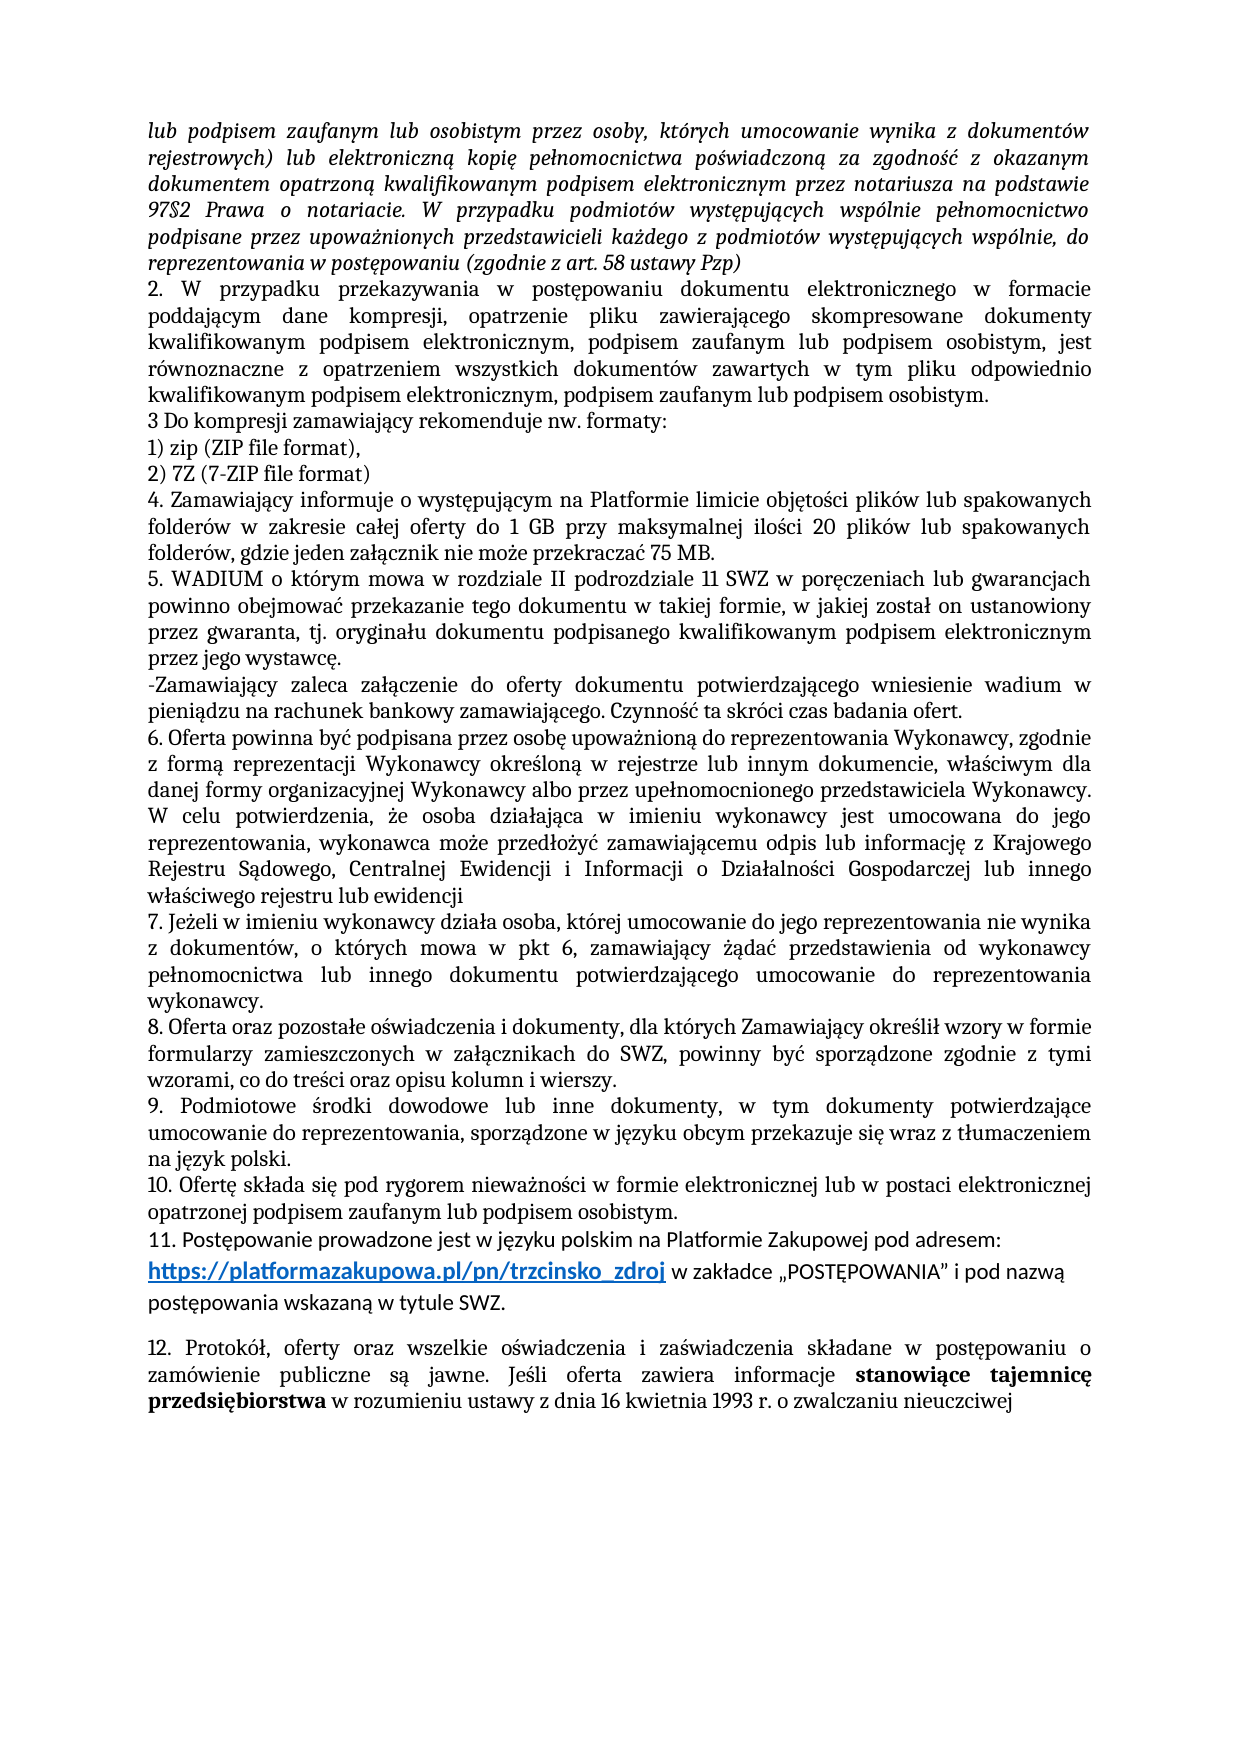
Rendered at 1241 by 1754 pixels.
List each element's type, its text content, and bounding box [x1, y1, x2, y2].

text 2. W przypadku przekazywania w postępowaniu dokumentu elektronicznego w formacie poddającym dane kompresji, opatrzenie pliku zawierającego skompresowane dokumenty kwalifikowanym podpisem elektronicznym, podpisem zaufanym lub podpisem osobistym, jest równoznaczne z opatrzeniem wszystkich dokumentów zawartych w tym pliku odpowiednio kwalifikowanym podpisem elektronicznym, podpisem zaufanym lub podpisem osobistym. [148, 276, 1093, 408]
text 12. Protokół, oferty oraz wszelkie oświadczenia i zaświadczenia składane w postępowaniu o zamówienie publiczne są jawne. Jeśli oferta zawiera informacje stanowiące tajemnicę przedsiębiorstwa w rozumieniu ustawy z dnia 16 kwietnia 1993 r. o zwalczaniu nieuczciwej [148, 1335, 1093, 1414]
text lub podpisem zaufanym lub osobistym przez osoby, których umocowanie wynika z dokumentów rejestrowych) lub elektroniczną kopię pełnomocnictwa poświadczoną za zgodność z okazanym dokumentem opatrzoną kwalifikowanym podpisem elektronicznym przez notariusza na podstawie 97§2 Prawa o notariacie. W przypadku podmiotów występujących wspólnie pełnomocnictwo podpisane przez upoważnionych przedstawicieli każdego z podmiotów występujących wspólnie, do reprezentowania w postępowaniu (zgodnie z art. 58 ustawy Pzp) [148, 118, 1093, 276]
text 3 Do kompresji zamawiający rekomenduje nw. formaty: [148, 408, 1093, 434]
text 10. Ofertę składa się pod rygorem nieważności w formie elektronicznej lub w postaci elektronicznej opatrzonej podpisem zaufanym lub podpisem osobistym. [148, 1172, 1093, 1225]
text 9. Podmiotowe środki dowodowe lub inne dokumenty, w tym dokumenty potwierdzające umocowanie do reprezentowania, sporządzone w języku obcym przekazuje się wraz z tłumaczeniem na język polski. [148, 1093, 1093, 1172]
text 8. Oferta oraz pozostałe oświadczenia i dokumenty, dla których Zamawiający określił wzory w formie formularzy zamieszczonych w załącznikach do SWZ, powinny być sporządzone zgodnie z tymi wzorami, co do treści oraz opisu kolumn i wierszy. [148, 1014, 1093, 1093]
text 1) zip (ZIP file format), [148, 434, 1093, 461]
text -Zamawiający zaleca załączenie do oferty dokumentu potwierdzającego wniesienie wadium w pieniądzu na rachunek bankowy zamawiającego. Czynność ta skróci czas badania ofert. [148, 672, 1093, 724]
text 11. Postępowanie prowadzone jest w języku polskim na Platformie Zakupowej pod adresem: https://platformazakupowa.pl/pn/trzcinsko_zdroj w zakładce „POSTĘPOWANIA” i pod nazwą postępowania wskazaną w tytule SWZ. [148, 1225, 1093, 1316]
text 6. Oferta powinna być podpisana przez osobę upoważnioną do reprezentowania Wykonawcy, zgodnie z formą reprezentacji Wykonawcy określoną w rejestrze lub innym dokumencie, właściwym dla danej formy organizacyjnej Wykonawcy albo przez upełnomocnionego przedstawiciela Wykonawcy. W celu potwierdzenia, że osoba działająca w imieniu wykonawcy jest umocowana do jego reprezentowania, wykonawca może przedłożyć zamawiającemu odpis lub informację z Krajowego Rejestru Sądowego, Centralnej Ewidencji i Informacji o Działalności Gospodarczej lub innego właściwego rejestru lub ewidencji [148, 724, 1093, 909]
text 7. Jeżeli w imieniu wykonawcy działa osoba, której umocowanie do jego reprezentowania nie wynika z dokumentów, o których mowa w pkt 6, zamawiający żądać przedstawienia od wykonawcy pełnomocnictwa lub innego dokumentu potwierdzającego umocowanie do reprezentowania wykonawcy. [148, 909, 1093, 1014]
text 4. Zamawiający informuje o występującym na Platformie limicie objętości plików lub spakowanych folderów w zakresie całej oferty do 1 GB przy maksymalnej ilości 20 plików lub spakowanych folderów, gdzie jeden załącznik nie może przekraczać 75 MB. [148, 487, 1093, 566]
text 5. WADIUM o którym mowa w rozdziale II podrozdziale 11 SWZ w poręczeniach lub gwarancjach powinno obejmować przekazanie tego dokumentu w takiej formie, w jakiej został on ustanowiony przez gwaranta, tj. oryginału dokumentu podpisanego kwalifikowanym podpisem elektronicznym przez jego wystawcę. [148, 566, 1093, 672]
text 2) 7Z (7-ZIP file format) [148, 461, 1093, 487]
